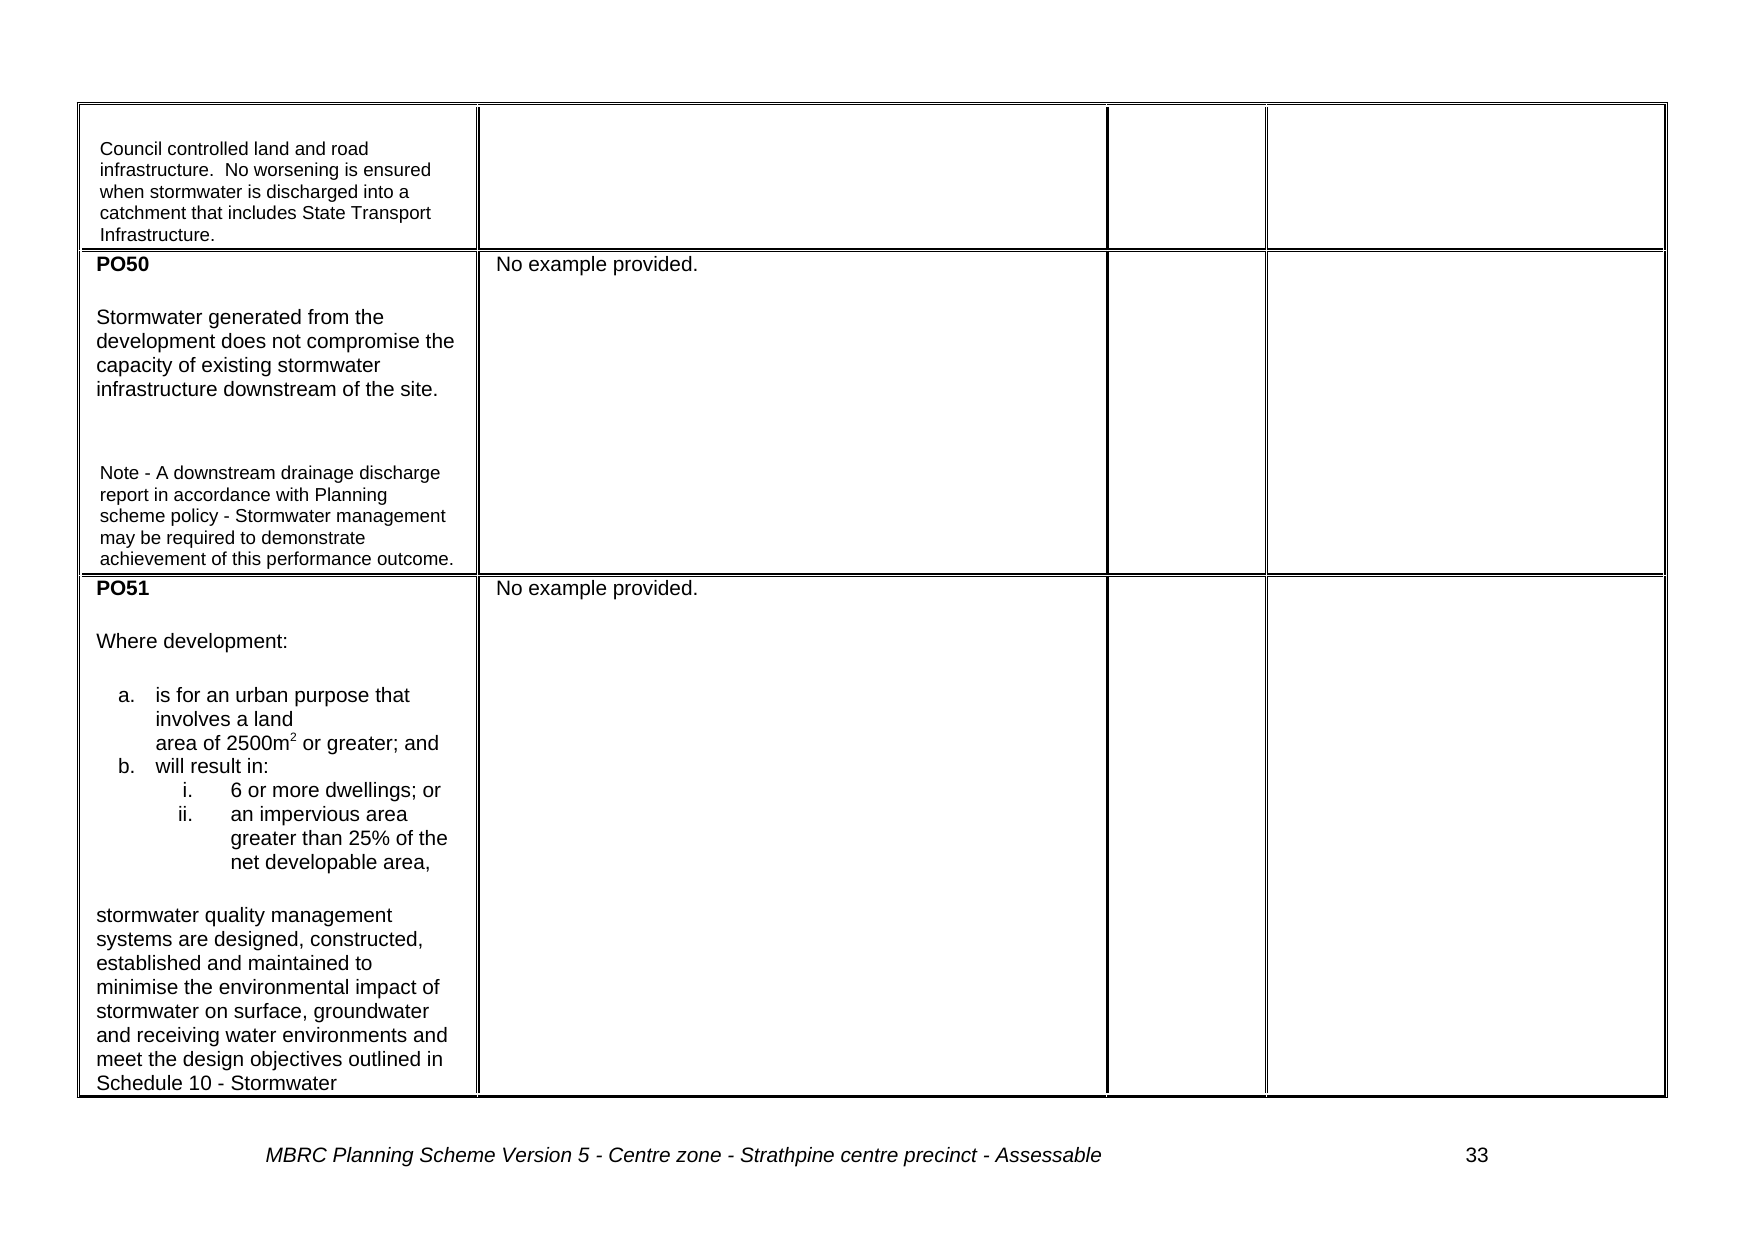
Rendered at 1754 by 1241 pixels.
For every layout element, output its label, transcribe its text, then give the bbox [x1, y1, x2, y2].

table_cell No example provided. [480, 252, 1106, 573]
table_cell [80, 573, 478, 1095]
table_cell [1107, 577, 1267, 1095]
table_cell [1107, 105, 1267, 248]
table_cell [1267, 573, 1665, 1095]
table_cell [78, 103, 478, 248]
table_cell [1267, 105, 1664, 248]
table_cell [478, 577, 1107, 1095]
table_cell PO50 Stormwater generated from the development does not compromise the capacity of existing stormwater infrastructure downstream of the site. [80, 248, 476, 573]
table_cell [1109, 252, 1265, 573]
table_cell [1268, 248, 1665, 573]
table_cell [478, 103, 1107, 248]
